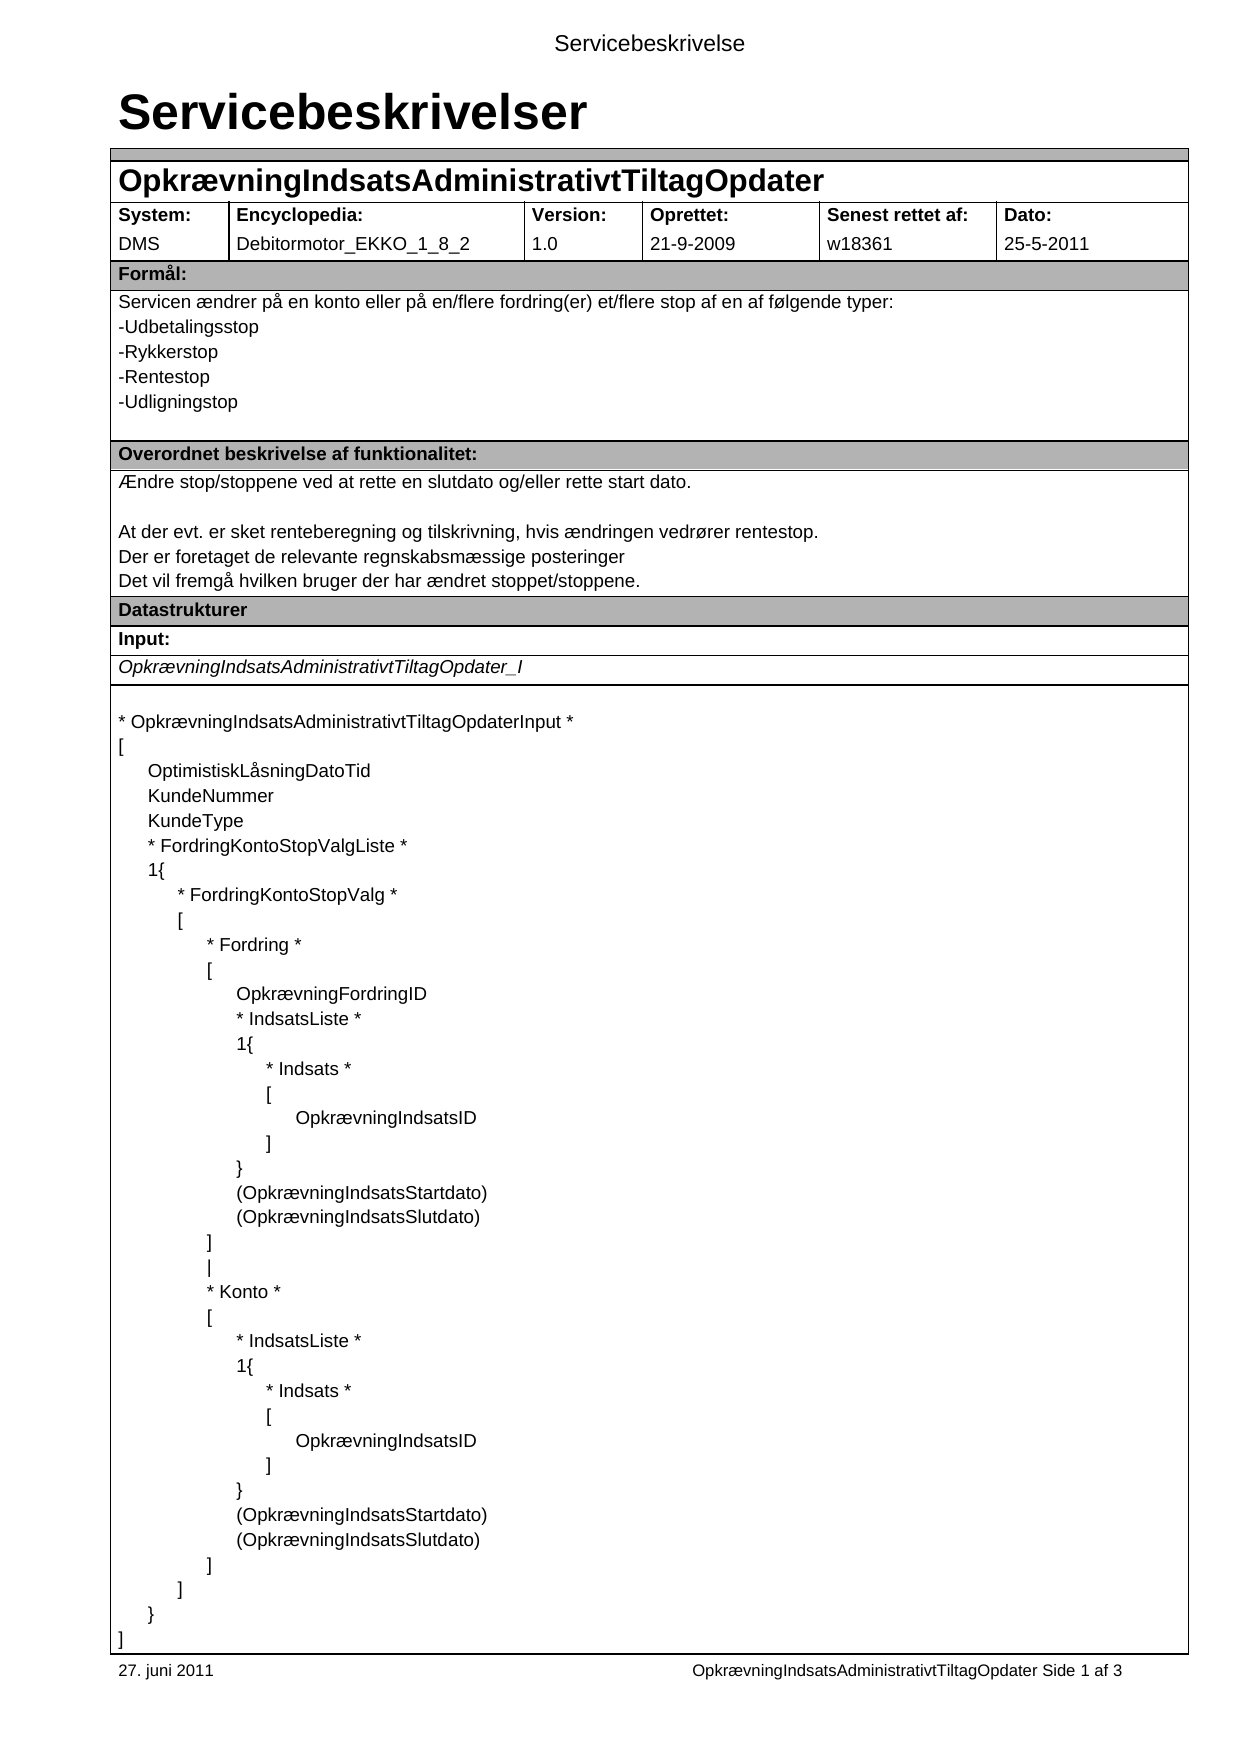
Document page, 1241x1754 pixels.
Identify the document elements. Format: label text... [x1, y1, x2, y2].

table_cell Overordnet beskrivelse af funktionalitet: [111, 442, 1188, 469]
table_cell 21-9-2009 [643, 231, 819, 260]
table_cell Oprettet: [643, 203, 819, 231]
table_cell Input: [111, 627, 1188, 655]
table_cell OpkrævningIndsatsAdministrativtTiltagOpdater [111, 162, 1188, 201]
table_cell Servicen ændrer på en konto eller på en/flere fordring(er) et/flere stop af en af følgende typer: -Udbetalingsstop -Rykkerstop -Rentestop -Udligningstop [111, 291, 1188, 440]
table_cell Datastrukturer [111, 597, 1188, 625]
table_header [111, 149, 1188, 160]
table_cell 25-5-2011 [997, 231, 1188, 260]
table_cell w18361 [820, 231, 996, 260]
table_cell OpkrævningIndsatsAdministrativtTiltagOpdater_I [111, 656, 1188, 684]
table_cell Encyclopedia: [230, 203, 524, 231]
table_cell * OpkrævningIndsatsAdministrativtTiltagOpdaterInput * [ OptimistiskLåsningDatoTid KundeNummer KundeType * FordringKontoStopValgListe * 1{ * FordringKontoStopValg * [ * Fordring * [ OpkrævningFordringID * IndsatsListe * 1{ * Indsats * [ OpkrævningIndsatsID ] } (OpkrævningIndsatsStartdato) (OpkrævningIndsatsSlutdato) ] | * Konto * [ * IndsatsListe * 1{ * Indsats * [ OpkrævningIndsatsID ] } (OpkrævningIndsatsStartdato) (OpkrævningIndsatsSlutdato) ] ] } ] [111, 686, 1188, 1653]
table_cell DMS [111, 231, 228, 260]
table_cell System: [111, 203, 228, 231]
table_cell Formål: [111, 262, 1188, 290]
table_cell Dato: [997, 203, 1188, 231]
text Servicebeskrivelser [118, 82, 1181, 140]
table_cell Version: [525, 203, 642, 231]
table_cell Ændre stop/stoppene ved at rette en slutdato og/eller rette start dato. At der evt. er sket renteberegning og tilskrivning, hvis ændringen vedrører rentestop. Der er foretaget de relevante regnskabsmæssige posteringer Det vil fremgå hvilken bruger der har ændret stoppet/stoppene. [111, 471, 1188, 596]
table_cell 1.0 [525, 231, 642, 260]
table_cell Debitormotor_EKKO_1_8_2 [230, 231, 524, 260]
table_cell Senest rettet af: [820, 203, 996, 231]
